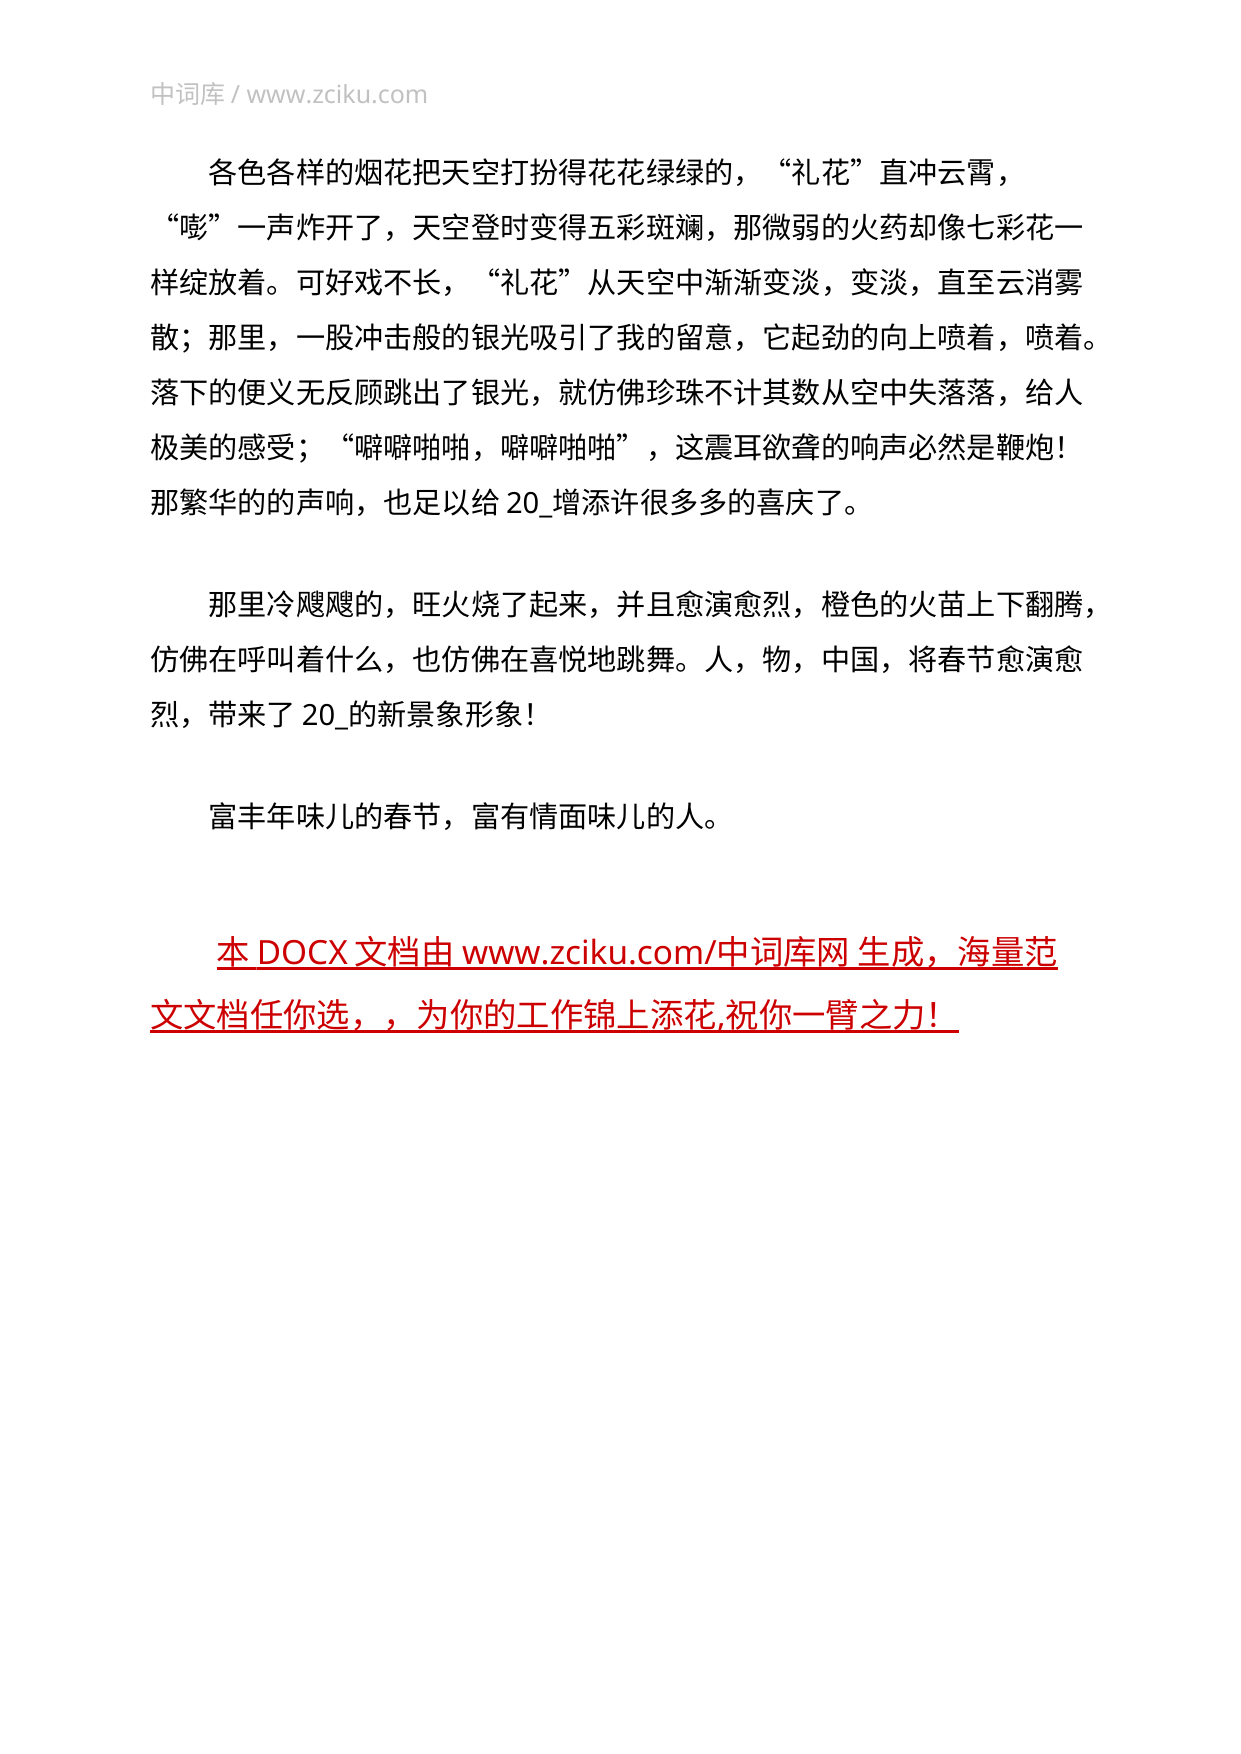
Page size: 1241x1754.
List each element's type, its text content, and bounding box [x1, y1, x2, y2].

text 富丰年味儿的春节，富有情面味儿的人。 [150, 793, 1090, 835]
text 本DOCX文档由 www.zciku.com/中词库网 生成，海量范文文档任你选，，为你的工作锦上添花,祝你一臂之力！ [150, 926, 1090, 1037]
text 那里冷飕飕的，旺火烧了起来，并且愈演愈烈，橙色的火苗上下翻腾，仿佛在呼叫着什么，也仿佛在喜悦地跳舞。人，物，中国，将春节愈演愈烈，带来了20_的新景象形象！ [150, 581, 1090, 733]
text 各色各样的烟花把天空打扮得花花绿绿的，“礼花”直冲云霄，“嘭”一声炸开了，天空登时变得五彩斑斓，那微弱的火药却像七彩花一样绽放着。可好戏不长，“礼花”从天空中渐渐变淡，变淡，直至云消雾散；那里，一股冲击般的银光吸引了我的留意，它起劲的向上喷着，喷着。落下的便义无反顾跳出了银光，就仿佛珍珠不计其数从空中失落落，给人极美的感受；“噼噼啪啪，噼噼啪啪”，这震耳欲聋的响声必然是鞭炮！那繁华的的声响，也足以给20_增添许很多多的喜庆了。 [150, 150, 1090, 522]
